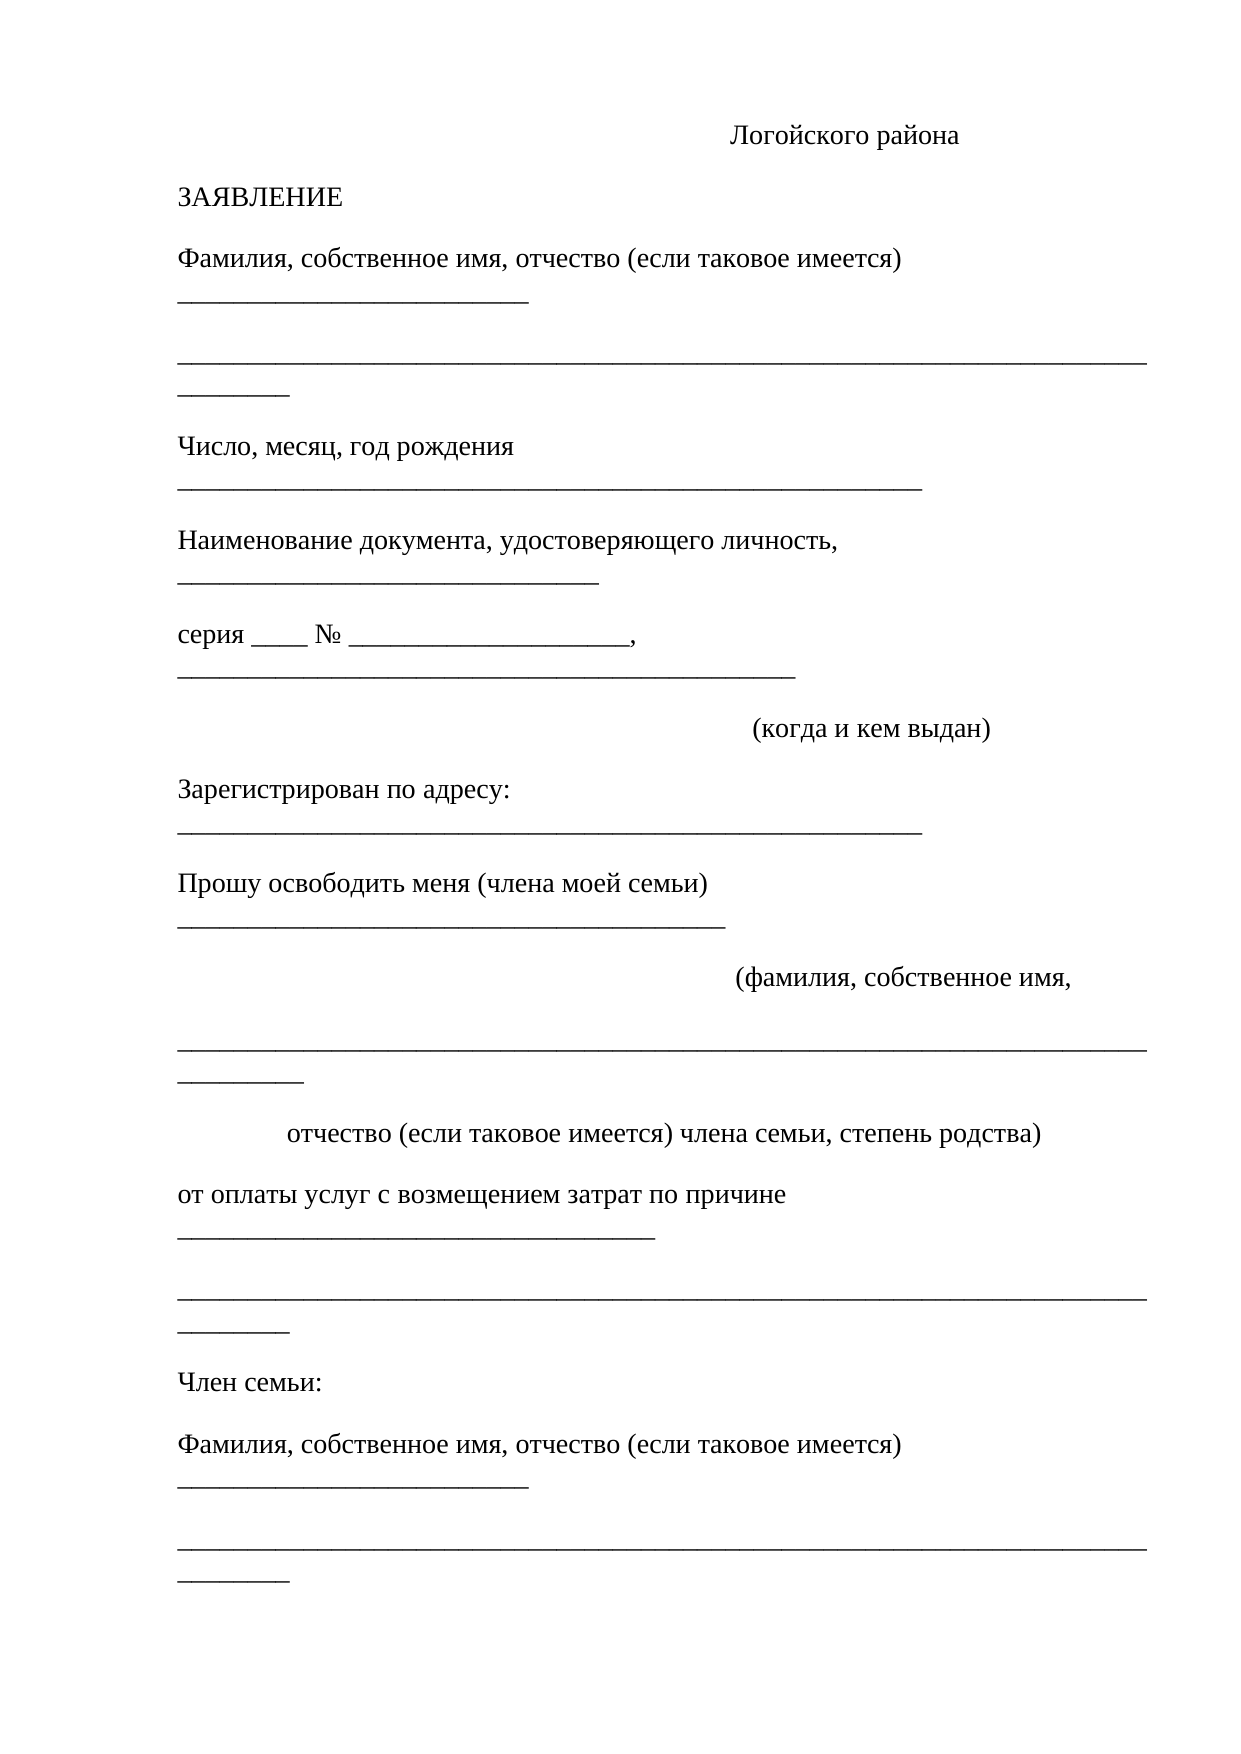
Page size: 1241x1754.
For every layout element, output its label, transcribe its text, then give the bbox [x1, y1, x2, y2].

text Прошу освободить меня (члена моей семьи) _______________________________________ [177, 867, 1152, 931]
text Наименование документа, удостоверяющего личность, ______________________________ [177, 523, 1152, 588]
text серия ____ № ____________________, ____________________________________________ [177, 617, 1152, 682]
text отчество (если таковое имеется) члена семьи, степень родства) [177, 1116, 1152, 1148]
text _____________________________________________________________________________ [177, 335, 1152, 400]
text _____________________________________________________________________________ [177, 1521, 1152, 1586]
text Число, месяц, год рождения _____________________________________________________ [177, 429, 1152, 494]
text (когда и кем выдан) [591, 711, 1152, 743]
text Член семьи: [177, 1366, 1152, 1398]
text _____________________________________________________________________________ [177, 1272, 1152, 1336]
text от оплаты услуг с возмещением затрат по причине __________________________________ [177, 1178, 1152, 1242]
text (фамилия, собственное имя, [656, 961, 1152, 993]
text Фамилия, собственное имя, отчество (если таковое имеется) _________________________ [177, 241, 1152, 306]
text ЗАЯВЛЕНИЕ [177, 180, 1152, 212]
text Зарегистрирован по адресу: _____________________________________________________ [177, 773, 1152, 837]
text ______________________________________________________________________________ [177, 1022, 1152, 1087]
text Фамилия, собственное имя, отчество (если таковое имеется) _________________________ [177, 1427, 1152, 1492]
text Логойского района [730, 118, 1152, 151]
